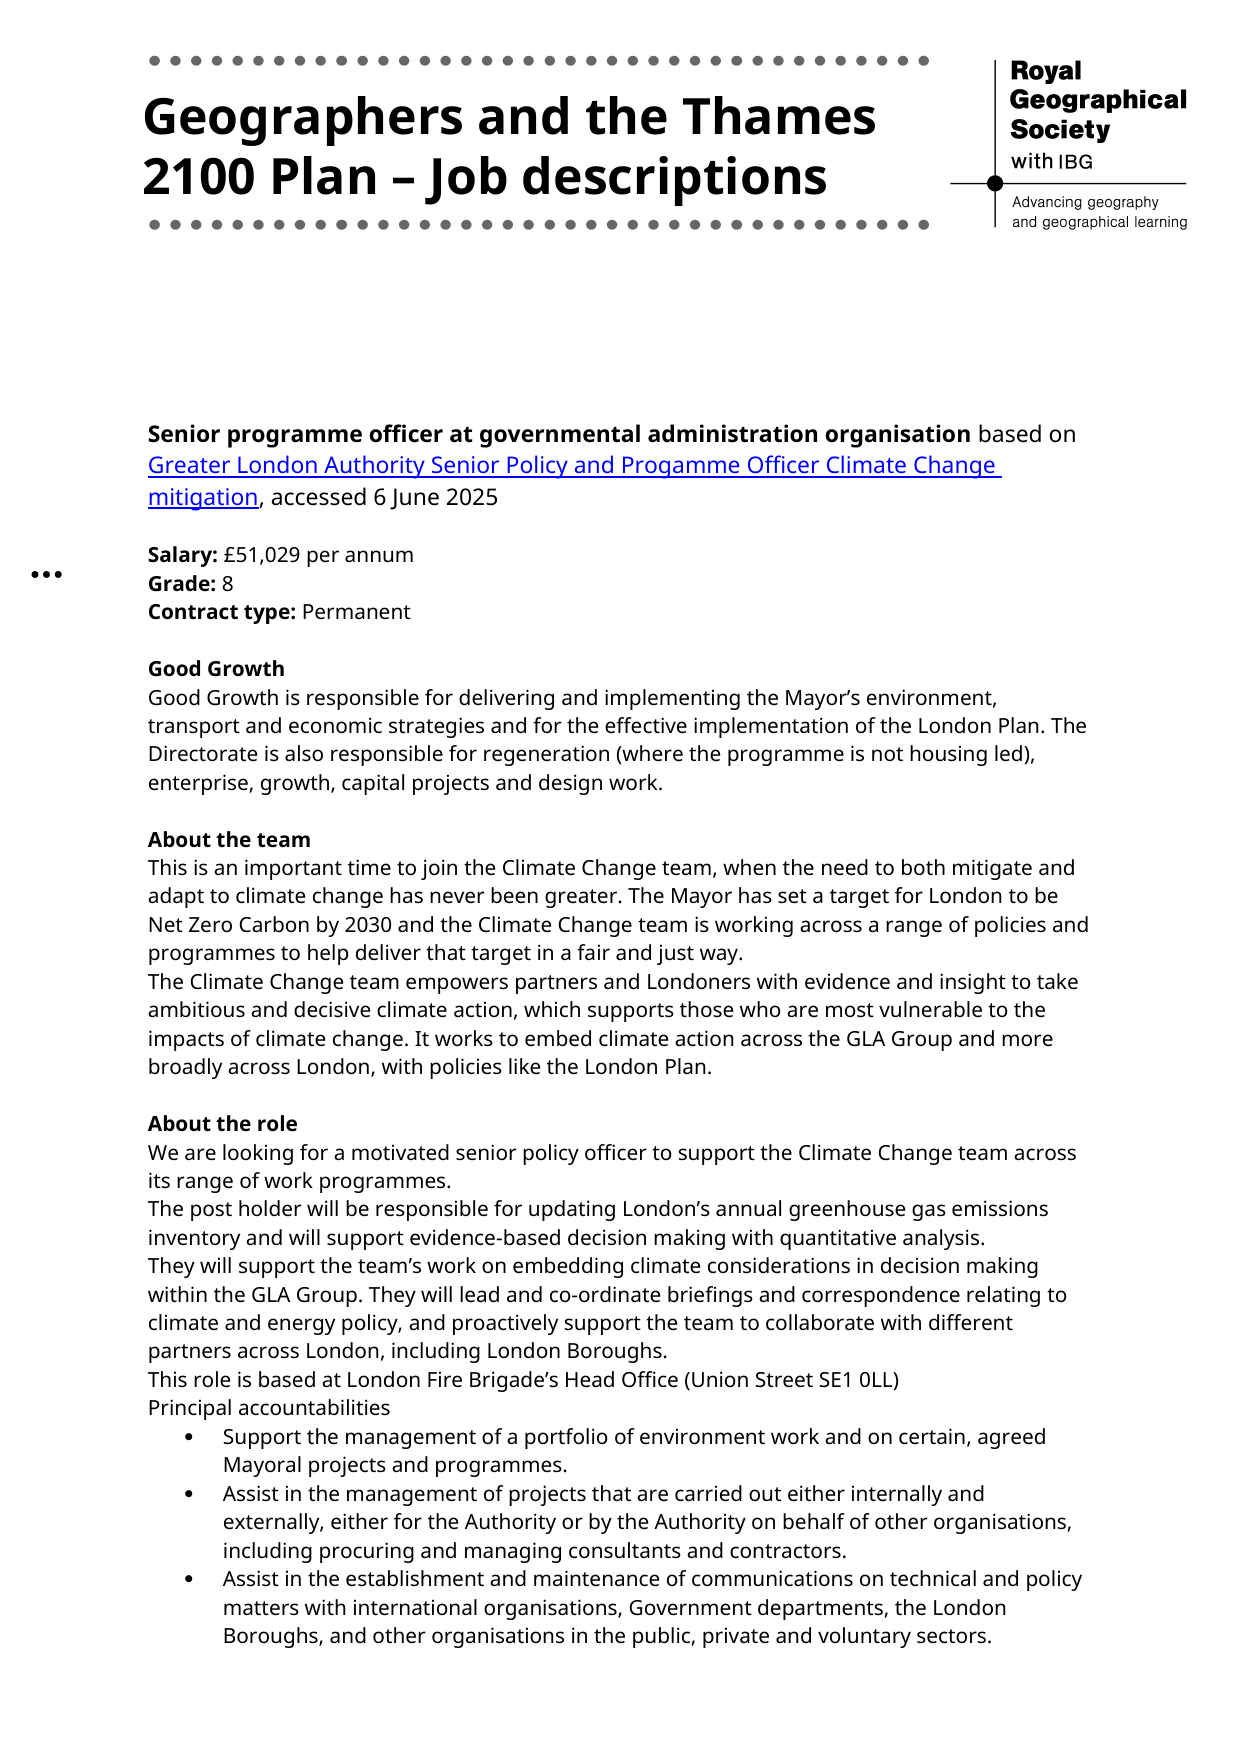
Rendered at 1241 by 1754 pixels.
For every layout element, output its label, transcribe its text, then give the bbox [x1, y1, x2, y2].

list Assist in the management of projects that are carried out either internally and externally, either for the Authority or by the Authority on behalf of other organisations, including procuring and managing consultants and contractors. [185, 1479, 1092, 1564]
text This is an important time to join the Climate Change team, when the need to both mitigate and adapt to climate change has never been greater. The Mayor has set a target for London to be Net Zero Carbon by 2030 and the Climate Change team is working across a range of policies and programmes to help deliver that target in a fair and just way. [148, 853, 1092, 967]
text Principal accountabilities [148, 1393, 1092, 1422]
text This role is based at London Fire Brigade’s Head Office (Union Street SE1 0LL) [148, 1365, 1092, 1393]
picture [28, 568, 64, 580]
text About the role [148, 1109, 1092, 1138]
text The Climate Change team empowers partners and Londoners with evidence and insight to take ambitious and decisive climate action, which supports those who are most vulnerable to the impacts of climate change. It works to embed climate action across the GLA Group and more broadly across London, with policies like the London Plan. [148, 967, 1092, 1081]
text About the team [148, 825, 1092, 853]
text Good Growth is responsible for delivering and implementing the Mayor’s environment, transport and economic strategies and for the effective implementation of the London Plan. The Directorate is also responsible for regeneration (where the programme is not housing led), enterprise, growth, capital projects and design work. [148, 683, 1092, 796]
picture [145, 215, 936, 232]
text Good Growth [148, 654, 1092, 683]
text They will support the team’s work on embedding climate considerations in decision making within the GLA Group. They will lead and co-ordinate briefings and correspondence relating to climate and energy policy, and proactively support the team to collaborate with different partners across London, including London Boroughs. [148, 1251, 1092, 1365]
list Support the management of a portfolio of environment work and on certain, agreed Mayoral projects and programmes. [185, 1422, 1092, 1479]
text The post holder will be responsible for updating London’s annual greenhouse gas emissions inventory and will support evidence-based decision making with quantitative analysis. [148, 1194, 1092, 1251]
table_header Geographers and the Thames 2100 Plan – Job descriptions [142, 86, 909, 227]
text We are looking for a motivated senior policy officer to support the Climate Change team across its range of work programmes. [148, 1138, 1092, 1194]
picture [946, 54, 1190, 233]
text Senior programme officer at governmental administration organisation based on Greater London Authority Senior Policy and Progamme Officer Climate Change mitigation, accessed 6 June 2025 [148, 418, 1092, 512]
text Salary: £51,029 per annum [148, 540, 1092, 569]
text Contract type: Permanent [148, 597, 1092, 626]
text Grade: 8 [148, 569, 1092, 597]
list Assist in the establishment and maintenance of communications on technical and policy matters with international organisations, Government departments, the London Boroughs, and other organisations in the public, private and voluntary sectors. [185, 1564, 1092, 1649]
picture [145, 51, 936, 68]
